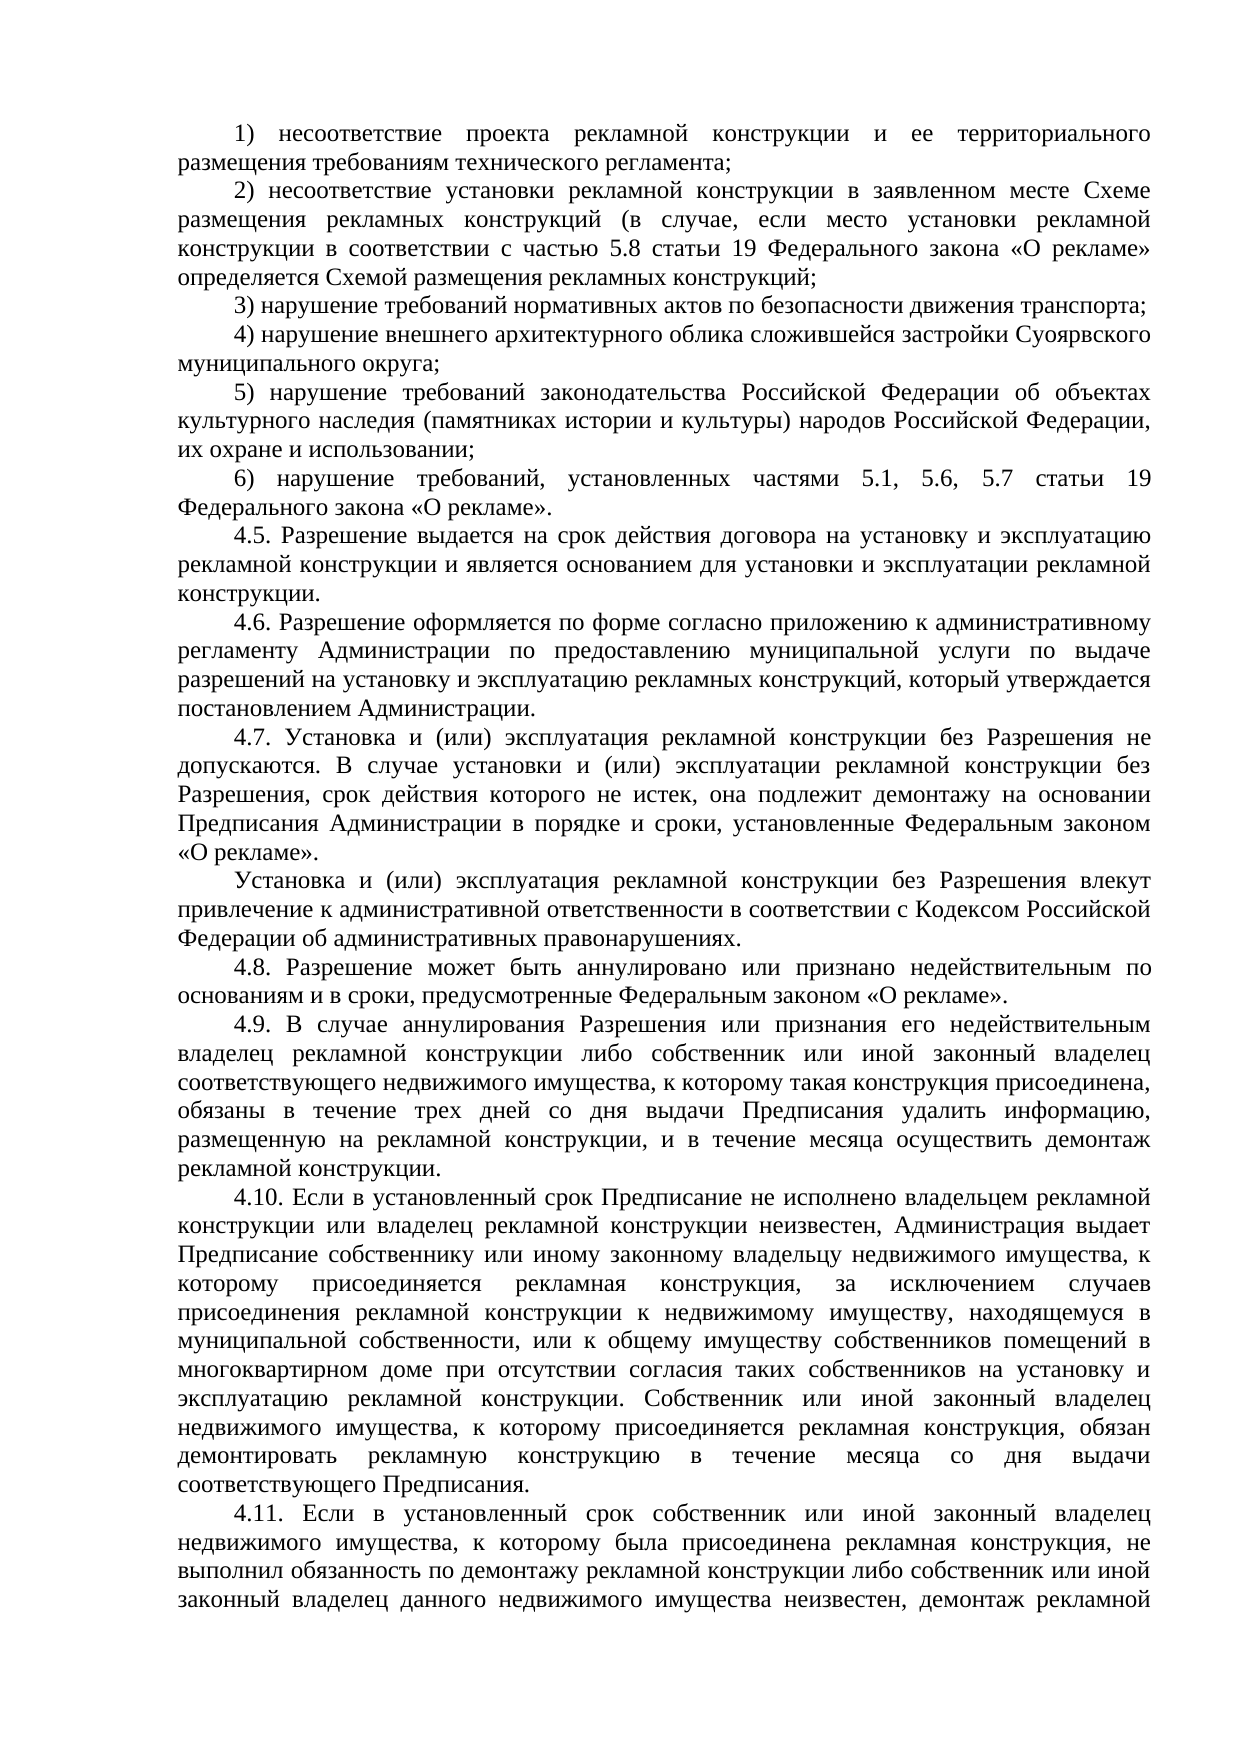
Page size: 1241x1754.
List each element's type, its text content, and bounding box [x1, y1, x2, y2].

text 4.8. Разрешение может быть аннулировано или признано недействительным по основаниям и в сроки, предусмотренные Федеральным законом «О рекламе». [177, 952, 1152, 1009]
text 4.10. Если в установленный срок Предписание не исполнено владельцем рекламной конструкции или владелец рекламной конструкции неизвестен, Администрация выдает Предписание собственнику или иному законному владельцу недвижимого имущества, к которому присоединяется рекламная конструкция, за исключением случаев присоединения рекламной конструкции к недвижимому имуществу, находящемуся в муниципальной собственности, или к общему имуществу собственников помещений в многоквартирном доме при отсутствии согласия таких собственников на установку и эксплуатацию рекламной конструкции. Собственник или иной законный владелец недвижимого имущества, к которому присоединяется рекламная конструкция, обязан демонтировать рекламную конструкцию в течение месяца со дня выдачи соответствующего Предписания. [177, 1182, 1152, 1498]
text 6) нарушение требований, установленных частями 5.1, 5.6, 5.7 статьи 19 Федерального закона «О рекламе». [177, 463, 1152, 521]
text 4.6. Разрешение оформляется по форме согласно приложению к административному регламенту Администрации по предоставлению муниципальной услуги по выдаче разрешений на установку и эксплуатацию рекламных конструкций, который утверждается постановлением Администрации. [177, 607, 1152, 722]
text 4.5. Разрешение выдается на срок действия договора на установку и эксплуатацию рекламной конструкции и является основанием для установки и эксплуатации рекламной конструкции. [177, 521, 1152, 607]
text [177, 1498, 1152, 1613]
text 5) нарушение требований законодательства Российской Федерации об объектах культурного наследия (памятниках истории и культуры) народов Российской Федерации, их охране и использовании; [177, 377, 1152, 463]
text 4.7. Установка и (или) эксплуатация рекламной конструкции без Разрешения не допускаются. В случае установки и (или) эксплуатации рекламной конструкции без Разрешения, срок действия которого не истек, она подлежит демонтажу на основании Предписания Администрации в порядке и сроки, установленные Федеральным законом «О рекламе». [177, 722, 1152, 866]
text Установка и (или) эксплуатация рекламной конструкции без Разрешения влекут привлечение к административной ответственности в соответствии с Кодексом Российской Федерации об административных правонарушениях. [177, 866, 1152, 952]
text 1) несоответствие проекта рекламной конструкции и ее территориального размещения требованиям технического регламента; [177, 118, 1152, 176]
text 2) несоответствие установки рекламной конструкции в заявленном месте Схеме размещения рекламных конструкций (в случае, если место установки рекламной конструкции в соответствии с частью 5.8 статьи 19 Федерального закона «О рекламе» определяется Схемой размещения рекламных конструкций; [177, 176, 1152, 291]
text 4) нарушение внешнего архитектурного облика сложившейся застройки Суоярвского муниципального округа; [177, 319, 1152, 377]
text 3) нарушение требований нормативных актов по безопасности движения транспорта; [177, 291, 1152, 319]
text 4.9. В случае аннулирования Разрешения или признания его недействительным владелец рекламной конструкции либо собственник или иной законный владелец соответствующего недвижимого имущества, к которому такая конструкция присоединена, обязаны в течение трех дней со дня выдачи Предписания удалить информацию, размещенную на рекламной конструкции, и в течение месяца осуществить демонтаж рекламной конструкции. [177, 1009, 1152, 1182]
